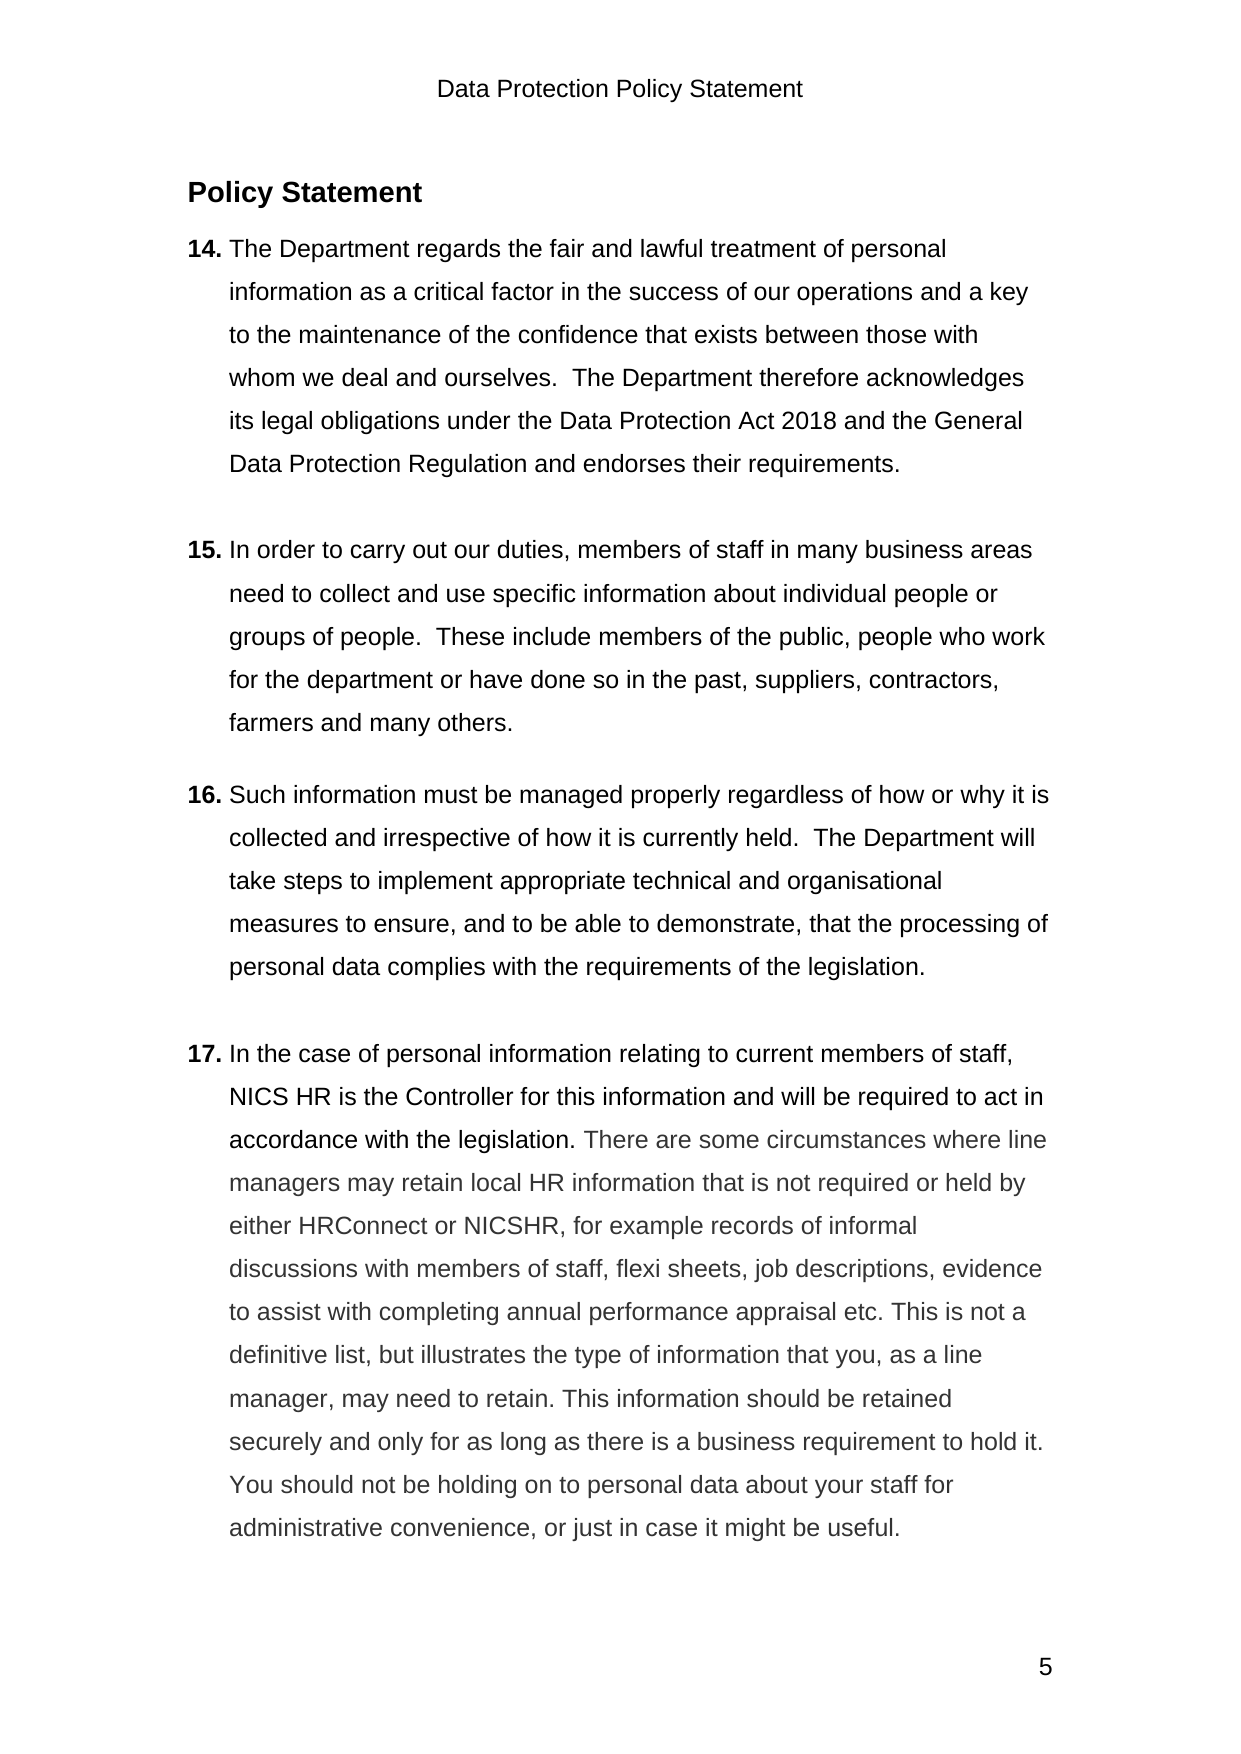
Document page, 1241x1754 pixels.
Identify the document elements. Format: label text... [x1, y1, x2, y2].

list The Department regards the fair and lawful treatment of personal information as a critical factor in the success of our operations and a key to the maintenance of the confidence that exists between those with whom we deal and ourselves. The Department therefore acknowledges its legal obligations under the Data Protection Act 2018 and the General Data Protection Regulation and endorses their requirements. [187, 233, 1053, 478]
list Such information must be managed properly regardless of how or why it is collected and irrespective of how it is currently held. The Department will take steps to implement appropriate technical and organisational measures to ensure, and to be able to demonstrate, that the processing of personal data complies with the requirements of the legislation. [187, 780, 1053, 981]
list In the case of personal information relating to current members of staff, NICS HR is the Controller for this information and will be required to act in accordance with the legislation. There are some circumstances where line managers may retain local HR information that is not required or held by either HRConnect or NICSHR, for example records of informal discussions with members of staff, flexi sheets, job descriptions, evidence to assist with completing annual performance appraisal etc. This is not a definitive list, but illustrates the type of information that you, as a line manager, may need to retain. This information should be retained securely and only for as long as there is a business requirement to hold it. You should not be holding on to personal data about your staff for administrative convenience, or just in case it might be useful. [187, 1038, 1053, 1542]
text Policy Statement [187, 175, 1053, 208]
list In order to carry out our duties, members of staff in many business areas need to collect and use specific information about individual people or groups of people. These include members of the public, people who work for the department or have done so in the past, suppliers, contractors, farmers and many others. [187, 535, 1053, 737]
